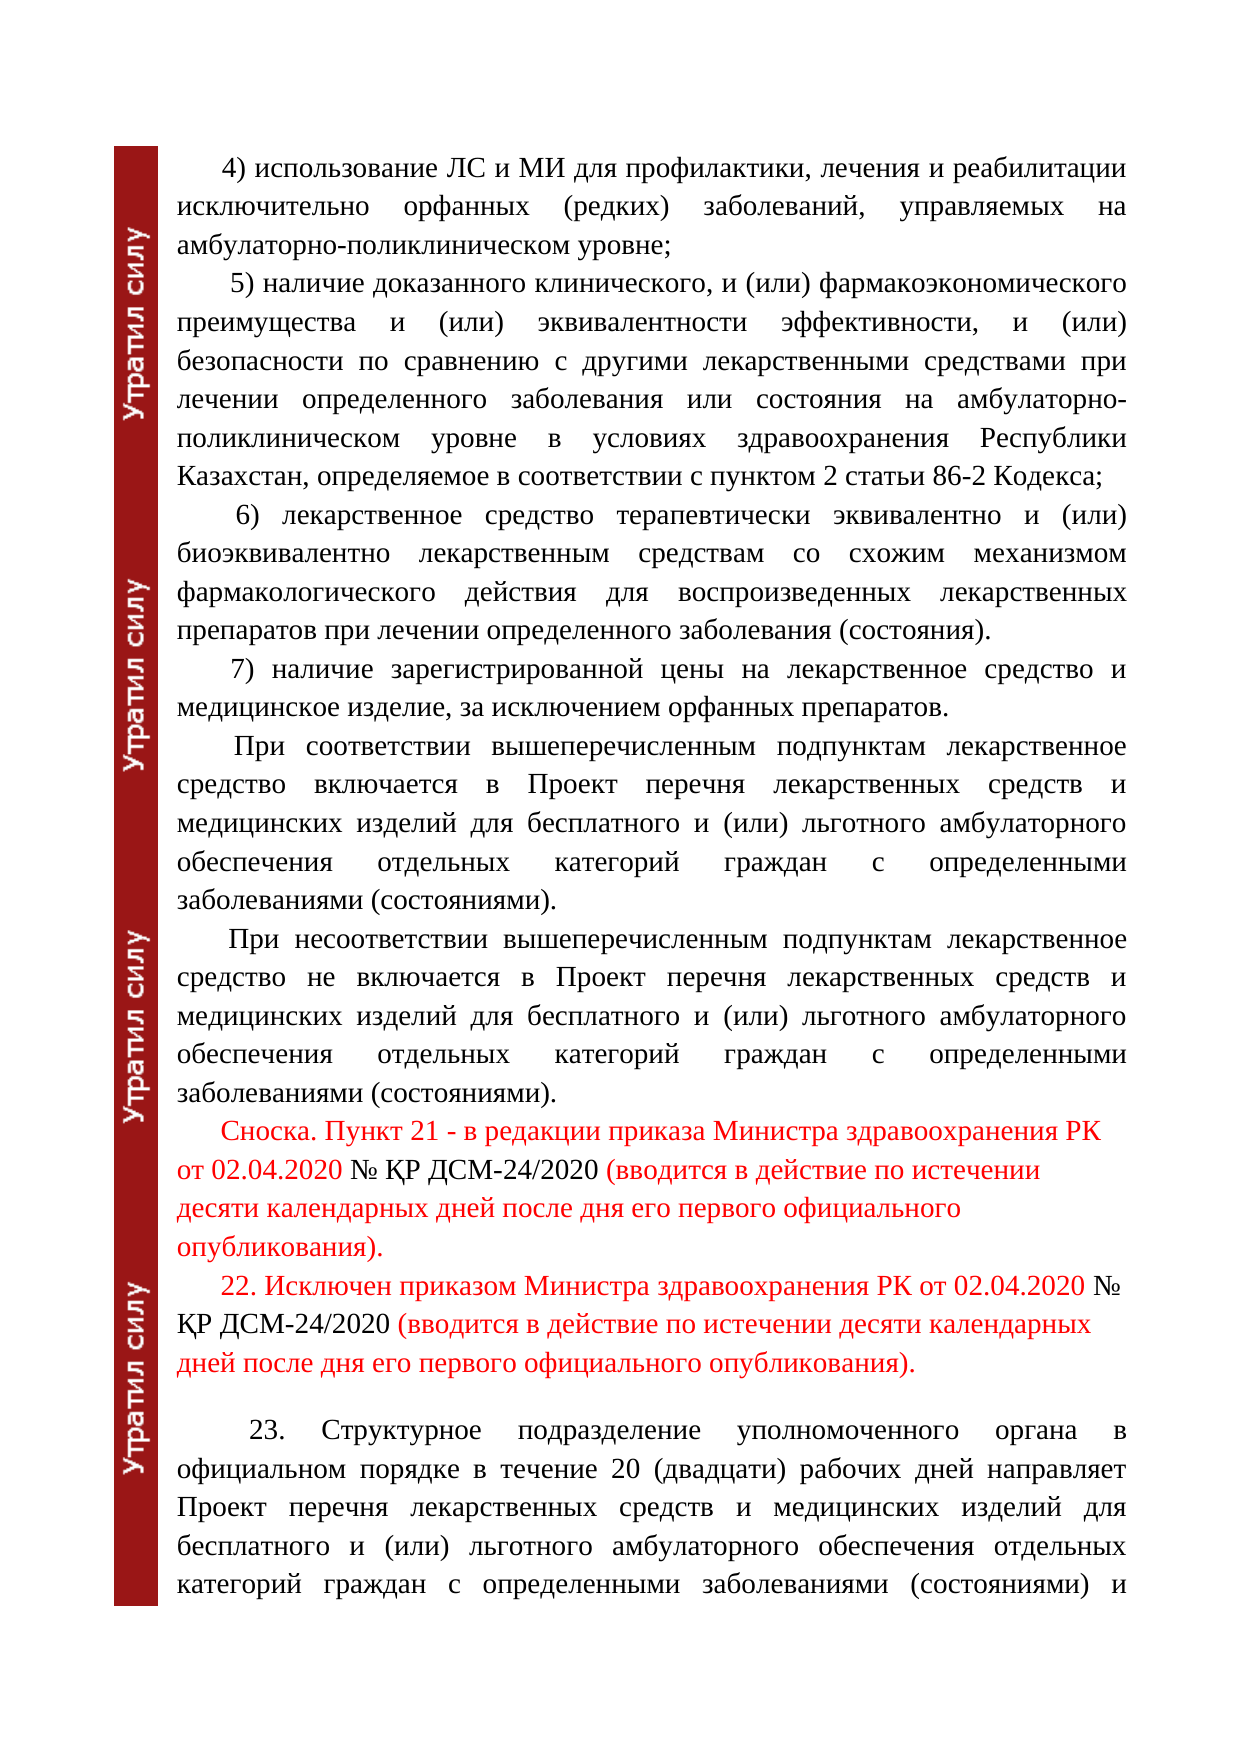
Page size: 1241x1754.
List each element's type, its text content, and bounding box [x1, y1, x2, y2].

picture [114, 916, 158, 921]
text 5) наличие доказанного клинического, и (или) фармакоэкономического преимущества и (или) эквивалентности эффективности, и (или) безопасности по сравнению с другими лекарственными средствами при лечении определенного заболевания или состояния на амбулаторно-поликлиническом уровне в условиях здравоохранения Республики Казахстан, определяемое в соответствии с пунктом 2 статьи 86-2 Кодекса; [112, 266, 1128, 492]
picture [114, 261, 158, 266]
picture [114, 1600, 158, 1606]
text Сноска. Пункт 21 - в редакции приказа Министра здравоохранения РК от 02.04.2020 № ҚР ДСМ-24/2020 (вводится в действие по истечении десяти календарных дней после дня его первого официального опубликования). 22. Исключен приказом Министра здравоохранения РК от 02.04.2020 № ҚР ДСМ-24/2020 (вводится в действие по истечении десяти календарных дней после дня его первого официального опубликования). [112, 1113, 1128, 1408]
text 4) использование ЛС и МИ для профилактики, лечения и реабилитации исключительно орфанных (редких) заболеваний, управляемых на амбулаторно-поликлиническом уровне; [112, 150, 1128, 261]
picture [114, 1108, 158, 1113]
text При соответствии вышеперечисленным подпунктам лекарственное средство включается в Проект перечня лекарственных средств и медицинских изделий для бесплатного и (или) льготного амбулаторного обеспечения отдельных категорий граждан с определенными заболеваниями (состояниями). [112, 728, 1128, 916]
text 7) наличие зарегистрированной цены на лекарственное средство и медицинское изделие, за исключением орфанных препаратов. [112, 651, 1128, 723]
picture [114, 1408, 158, 1412]
picture [114, 492, 158, 497]
picture [114, 646, 158, 651]
picture [114, 723, 158, 728]
picture [114, 146, 158, 150]
text 6) лекарственное средство терапевтически эквивалентно и (или) биоэквивалентно лекарственным средствам со схожим механизмом фармакологического действия для воспроизведенных лекарственных препаратов при лечении определенного заболевания (состояния). [112, 497, 1128, 646]
text При несоответствии вышеперечисленным подпунктам лекарственное средство не включается в Проект перечня лекарственных средств и медицинских изделий для бесплатного и (или) льготного амбулаторного обеспечения отдельных категорий граждан с определенными заболеваниями (состояниями). [112, 921, 1128, 1108]
